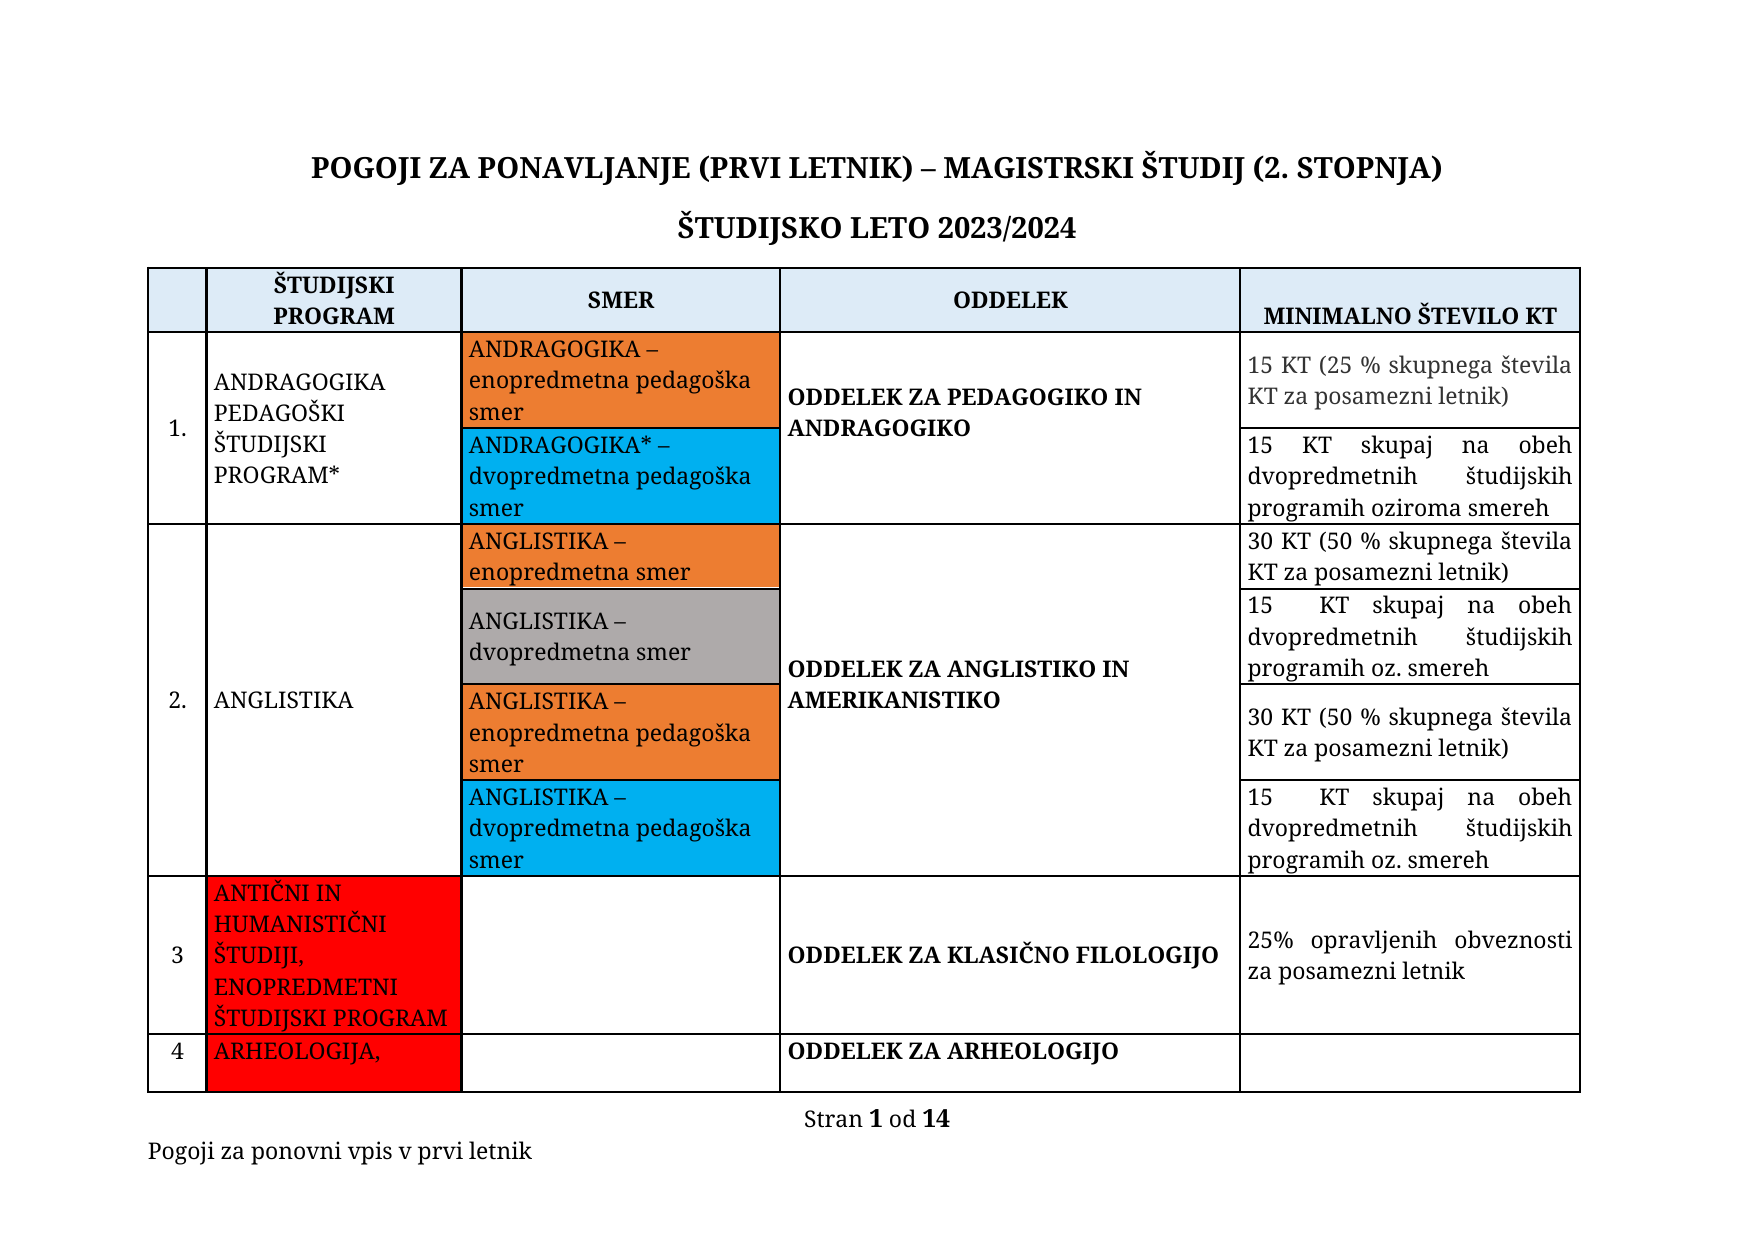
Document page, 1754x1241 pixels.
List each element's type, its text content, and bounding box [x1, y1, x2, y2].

table_cell 30 KT (50 % skupnega števila KT za posamezni letnik) [1241, 525, 1579, 587]
table_header SMER [463, 269, 779, 331]
table_cell 15 KT skupaj na obeh dvopredmetnih študijskih programih oz. smereh [1241, 781, 1579, 875]
table_cell ANDRAGOGIKA – enopredmetna pedagoška smer [463, 333, 779, 427]
table_cell 15 KT skupaj na obeh dvopredmetnih študijskih programih oziroma smereh [1241, 429, 1579, 523]
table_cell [1241, 1035, 1579, 1091]
table_cell 15 KT (25 % skupnega števila KT za posamezni letnik) [1241, 333, 1579, 427]
table_cell ANTIČNI IN HUMANISTIČNI ŠTUDIJI, ENOPREDMETNI ŠTUDIJSKI PROGRAM [208, 877, 460, 1033]
table_cell 3 [149, 877, 205, 1033]
table_cell 30 KT (50 % skupnega števila KT za posamezni letnik) [1241, 685, 1579, 779]
table_cell ANDRAGOGIKA PEDAGOŠKI ŠTUDIJSKI PROGRAM* [208, 333, 460, 523]
table_cell ANGLISTIKA – dvopredmetna smer [463, 590, 779, 683]
table_cell ODDELEK ZA ANGLISTIKO IN AMERIKANISTIKO [781, 525, 1239, 875]
table_cell [463, 1035, 779, 1091]
table_cell 1. [149, 333, 205, 523]
table_cell ODDELEK ZA PEDAGOGIKO IN ANDRAGOGIKO [781, 333, 1239, 523]
table_cell 4 [149, 1035, 205, 1091]
table_header ŠTUDIJSKI PROGRAM [208, 269, 460, 331]
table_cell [781, 1035, 1239, 1091]
text POGOJI ZA PONAVLJANJE (PRVI LETNIK) – MAGISTRSKI ŠTUDIJ (2. STOPNJA) [148, 148, 1606, 187]
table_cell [208, 1035, 460, 1091]
table_cell 15 KT skupaj na obeh dvopredmetnih študijskih programih oz. smereh [1241, 590, 1579, 683]
table_cell ANGLISTIKA – dvopredmetna pedagoška smer [463, 781, 779, 875]
table_cell 2. [149, 525, 205, 875]
table_cell 25% opravljenih obveznosti za posamezni letnik [1241, 877, 1579, 1033]
table_header [149, 269, 205, 331]
table_cell ANGLISTIKA [208, 525, 460, 875]
table_cell ANGLISTIKA – enopredmetna smer [463, 525, 779, 587]
text ŠTUDIJSKO LETO 2023/2024 [148, 207, 1606, 247]
table_cell [463, 877, 779, 1033]
table_cell ANGLISTIKA – enopredmetna pedagoška smer [463, 685, 779, 779]
table_header MINIMALNO ŠTEVILO KT [1241, 269, 1579, 331]
table_cell ODDELEK ZA KLASIČNO FILOLOGIJO [781, 877, 1239, 1033]
table_header ODDELEK [781, 269, 1239, 331]
table_cell ANDRAGOGIKA* – dvopredmetna pedagoška smer [463, 429, 779, 523]
